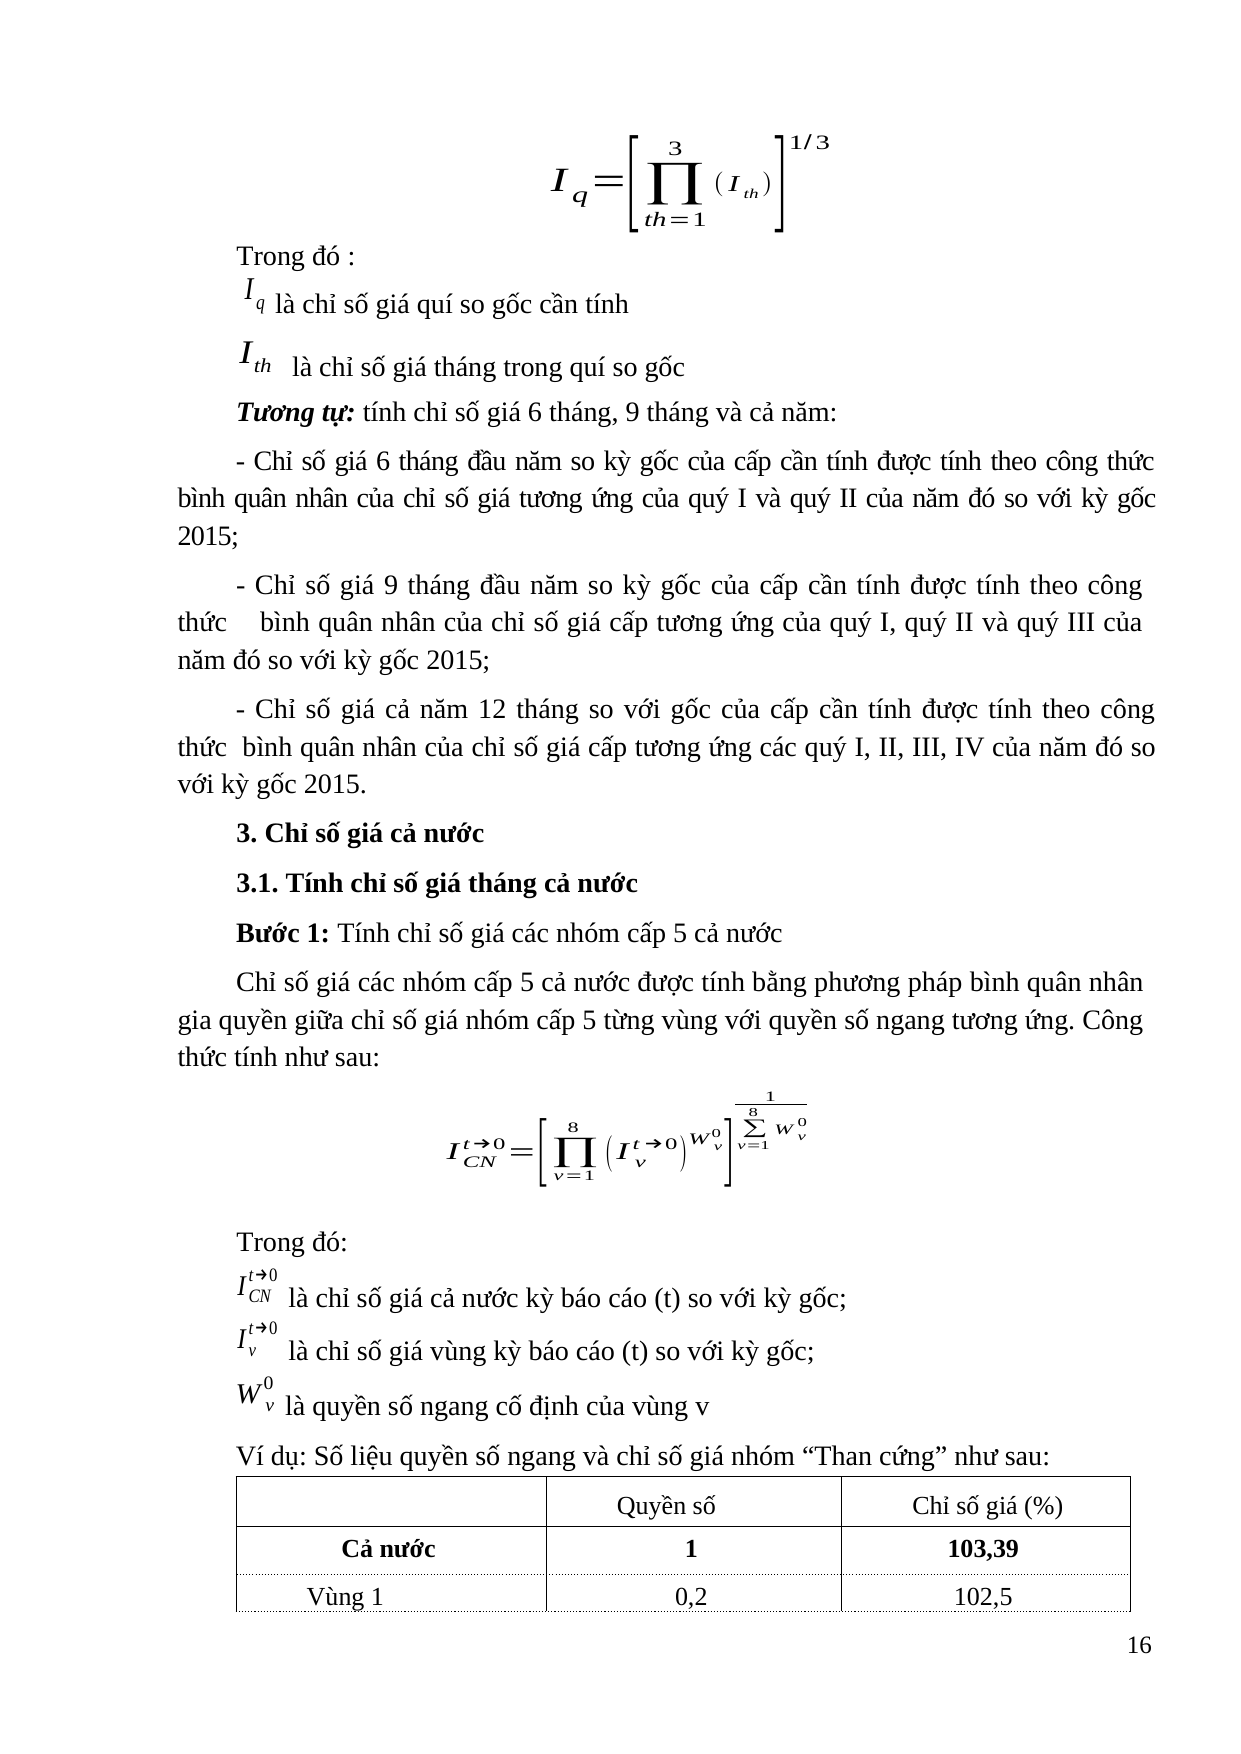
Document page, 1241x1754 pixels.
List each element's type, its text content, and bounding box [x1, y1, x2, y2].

text Bước 1: Tính chỉ số giá các nhóm cấp 5 cả nước [177, 916, 1146, 948]
text - Chỉ số giá 9 tháng đầu năm so kỳ gốc của cấp cần tính được tính theo công thức bình quân nhân của chỉ số giá cấp tương ứng của quý I, quý II và quý III của năm đó so với kỳ gốc 2015; [177, 568, 1146, 675]
text Chỉ số giá các nhóm cấp 5 cả nước được tính bằng phương pháp bình quân nhân gia quyền giữa chỉ số giá nhóm cấp 5 từng vùng với quyền số ngang tương ứng. Công thức tính như sau: [177, 966, 1146, 1072]
text - Chỉ số giá 6 tháng đầu năm so kỳ gốc của cấp cần tính được tính theo công thức bình quân nhân của chỉ số giá tương ứng của quý I và quý II của năm đó so với kỳ gốc 2015; [177, 444, 1157, 551]
text là chỉ số giá vùng kỳ báo cáo (t) so với kỳ gốc; [177, 1318, 1146, 1367]
table_cell Vùng 1 [237, 1574, 546, 1611]
table_cell Cả nước [237, 1527, 546, 1574]
table_header [237, 1477, 546, 1526]
text là chỉ số giá quí so gốc cần tính [177, 272, 1146, 320]
text là quyền số ngang cố định của vùng v [177, 1373, 1146, 1422]
text Tương tự: tính chỉ số giá 6 tháng, 9 tháng và cả năm: [177, 394, 1146, 427]
text là chỉ số giá tháng trong quí so gốc [177, 320, 1146, 382]
text là chỉ số giá cả nước kỳ báo cáo (t) so với kỳ gốc; [177, 1265, 1146, 1313]
text Ví dụ: Số liệu quyền số ngang và chỉ số giá nhóm “Than cứng” như sau: [177, 1439, 1146, 1471]
table_header Chỉ số giá (%) [842, 1477, 1130, 1526]
text - Chỉ số giá cả năm 12 tháng so với gốc của cấp cần tính được tính theo công thức bình quân nhân của chỉ số giá cấp tương ứng các quý I, II, III, IV của năm đó so với kỳ gốc 2015. [177, 692, 1157, 799]
text 3.1. Tính chỉ số giá tháng cả nước [177, 866, 1146, 898]
text 3. Chỉ số giá cả nước [177, 816, 1146, 849]
text Trong đó: [177, 1225, 1146, 1257]
table_header Quyền số [547, 1477, 841, 1526]
table_cell 1 [547, 1527, 841, 1574]
table_cell 102,5 [842, 1574, 1130, 1611]
table_cell 103,39 [842, 1527, 1130, 1574]
table_cell 0,2 [547, 1574, 841, 1611]
text Trong đó : [177, 239, 1146, 272]
